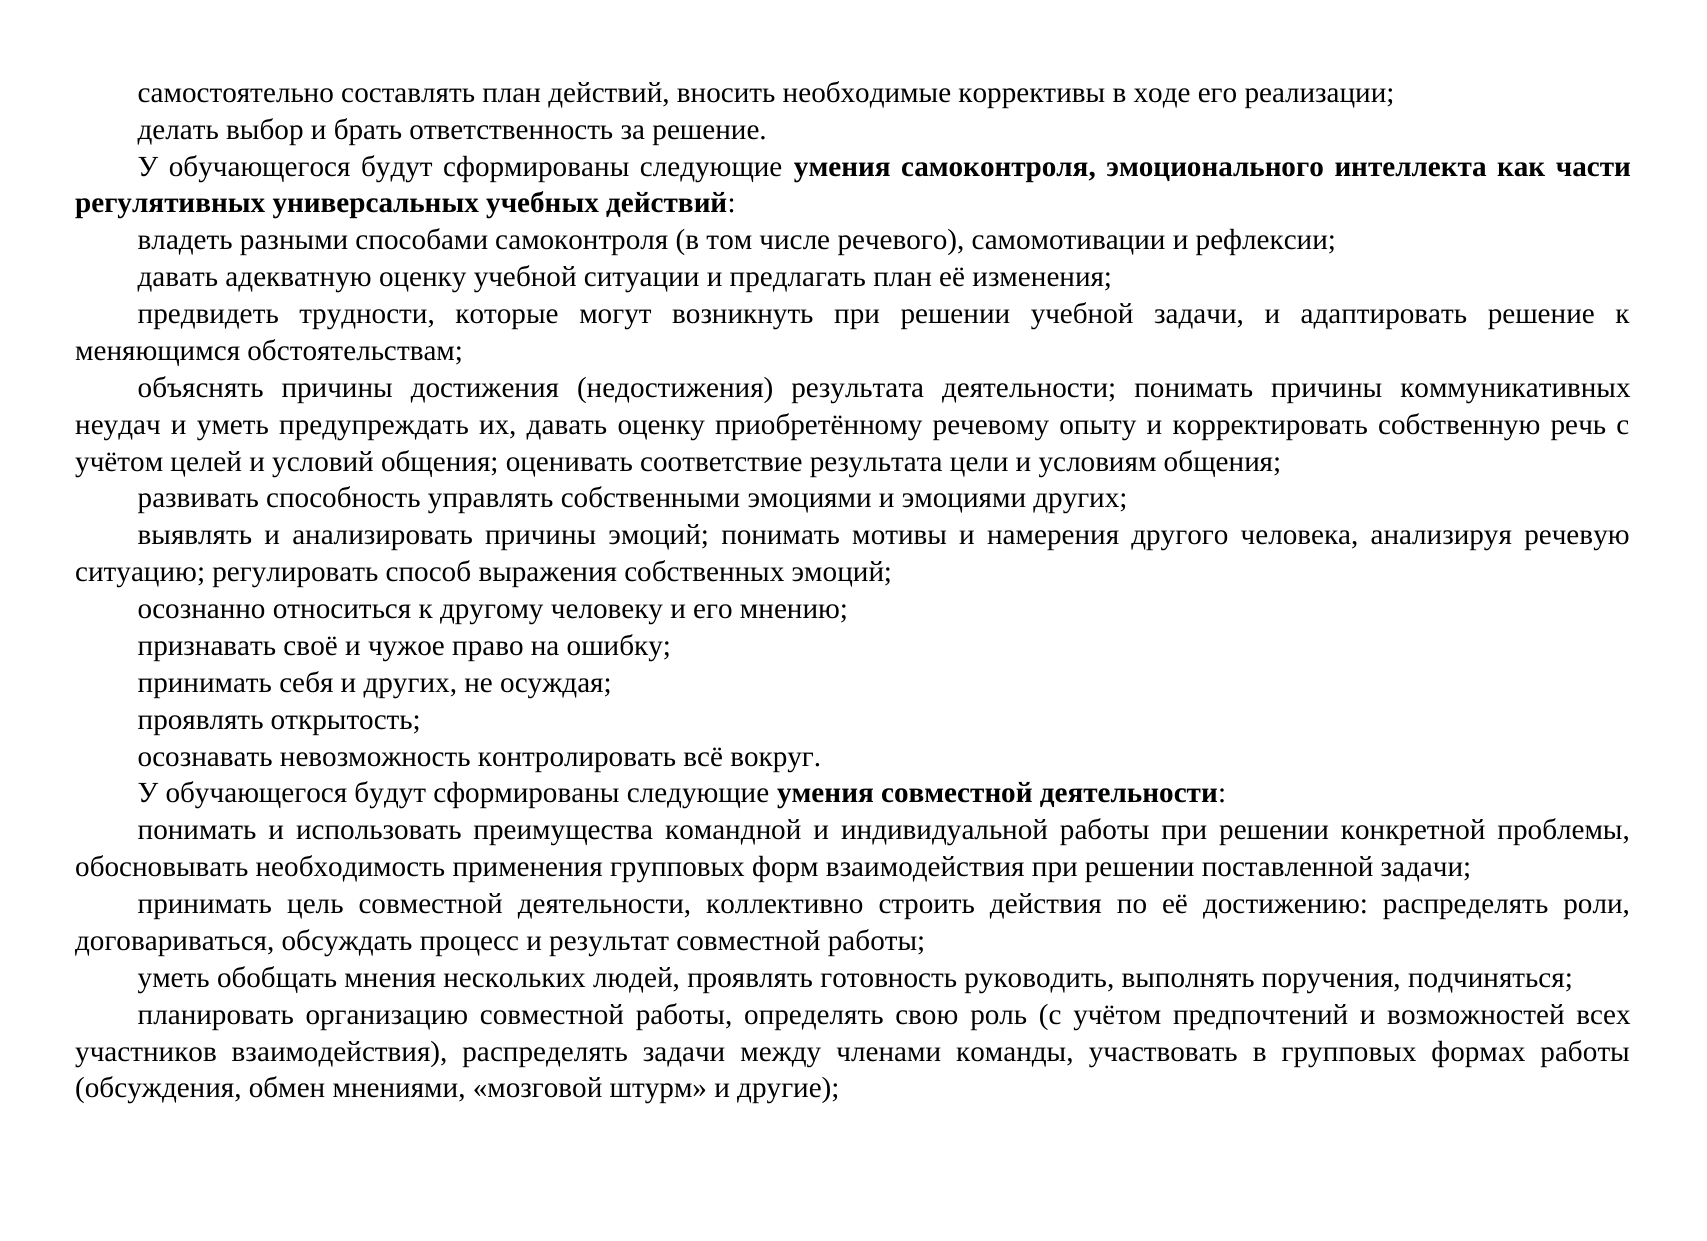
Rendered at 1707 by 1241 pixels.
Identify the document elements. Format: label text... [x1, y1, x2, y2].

text делать выбор и брать ответственность за решение. [75, 112, 1632, 145]
text У обучающегося будут сформированы следующие умения самоконтроля, эмоционального интеллекта как части регулятивных универсальных учебных действий: [75, 149, 1632, 219]
text объяснять причины достижения (недостижения) результата деятельности; понимать причины коммуникативных неудач и уметь предупреждать их, давать оценку приобретённому речевому опыту и корректировать собственную речь с учётом целей и условий общения; оценивать соответствие результата цели и условиям общения; [75, 370, 1632, 477]
text У обучающегося будут сформированы следующие умения совместной деятельности: [75, 776, 1632, 809]
text развивать способность управлять собственными эмоциями и эмоциями других; [75, 481, 1632, 514]
text осознанно относиться к другому человеку и его мнению; [75, 591, 1632, 625]
text выявлять и анализировать причины эмоций; понимать мотивы и намерения другого человека, анализируя речевую ситуацию; регулировать способ выражения собственных эмоций; [75, 517, 1632, 588]
text самостоятельно составлять план действий, вносить необходимые коррективы в ходе его реализации; [75, 75, 1632, 108]
text владеть разными способами самоконтроля (в том числе речевого), самомотивации и рефлексии; [75, 222, 1632, 256]
text осознавать невозможность контролировать всё вокруг. [75, 739, 1632, 772]
text проявлять открытость; [75, 702, 1632, 735]
text понимать и использовать преимущества командной и индивидуальной работы при решении конкретной проблемы, обосновывать необходимость применения групповых форм взаимодействия при решении поставленной задачи; [75, 812, 1632, 883]
text принимать себя и других, не осуждая; [75, 665, 1632, 698]
text планировать организацию совместной работы, определять свою роль (с учётом предпочтений и возможностей всех участников взаимодействия), распределять задачи между членами команды, участвовать в групповых формах работы (обсуждения, обмен мнениями, «мозговой штурм» и другие); [75, 997, 1632, 1104]
text предвидеть трудности, которые могут возникнуть при решении учебной задачи, и адаптировать решение к меняющимся обстоятельствам; [75, 296, 1632, 367]
text уметь обобщать мнения нескольких людей, проявлять готовность руководить, выполнять поручения, подчиняться; [75, 960, 1632, 993]
text принимать цель совместной деятельности, коллективно строить действия по её достижению: распределять роли, договариваться, обсуждать процесс и результат совместной работы; [75, 886, 1632, 957]
text давать адекватную оценку учебной ситуации и предлагать план её изменения; [75, 259, 1632, 293]
text признавать своё и чужое право на ошибку; [75, 628, 1632, 662]
